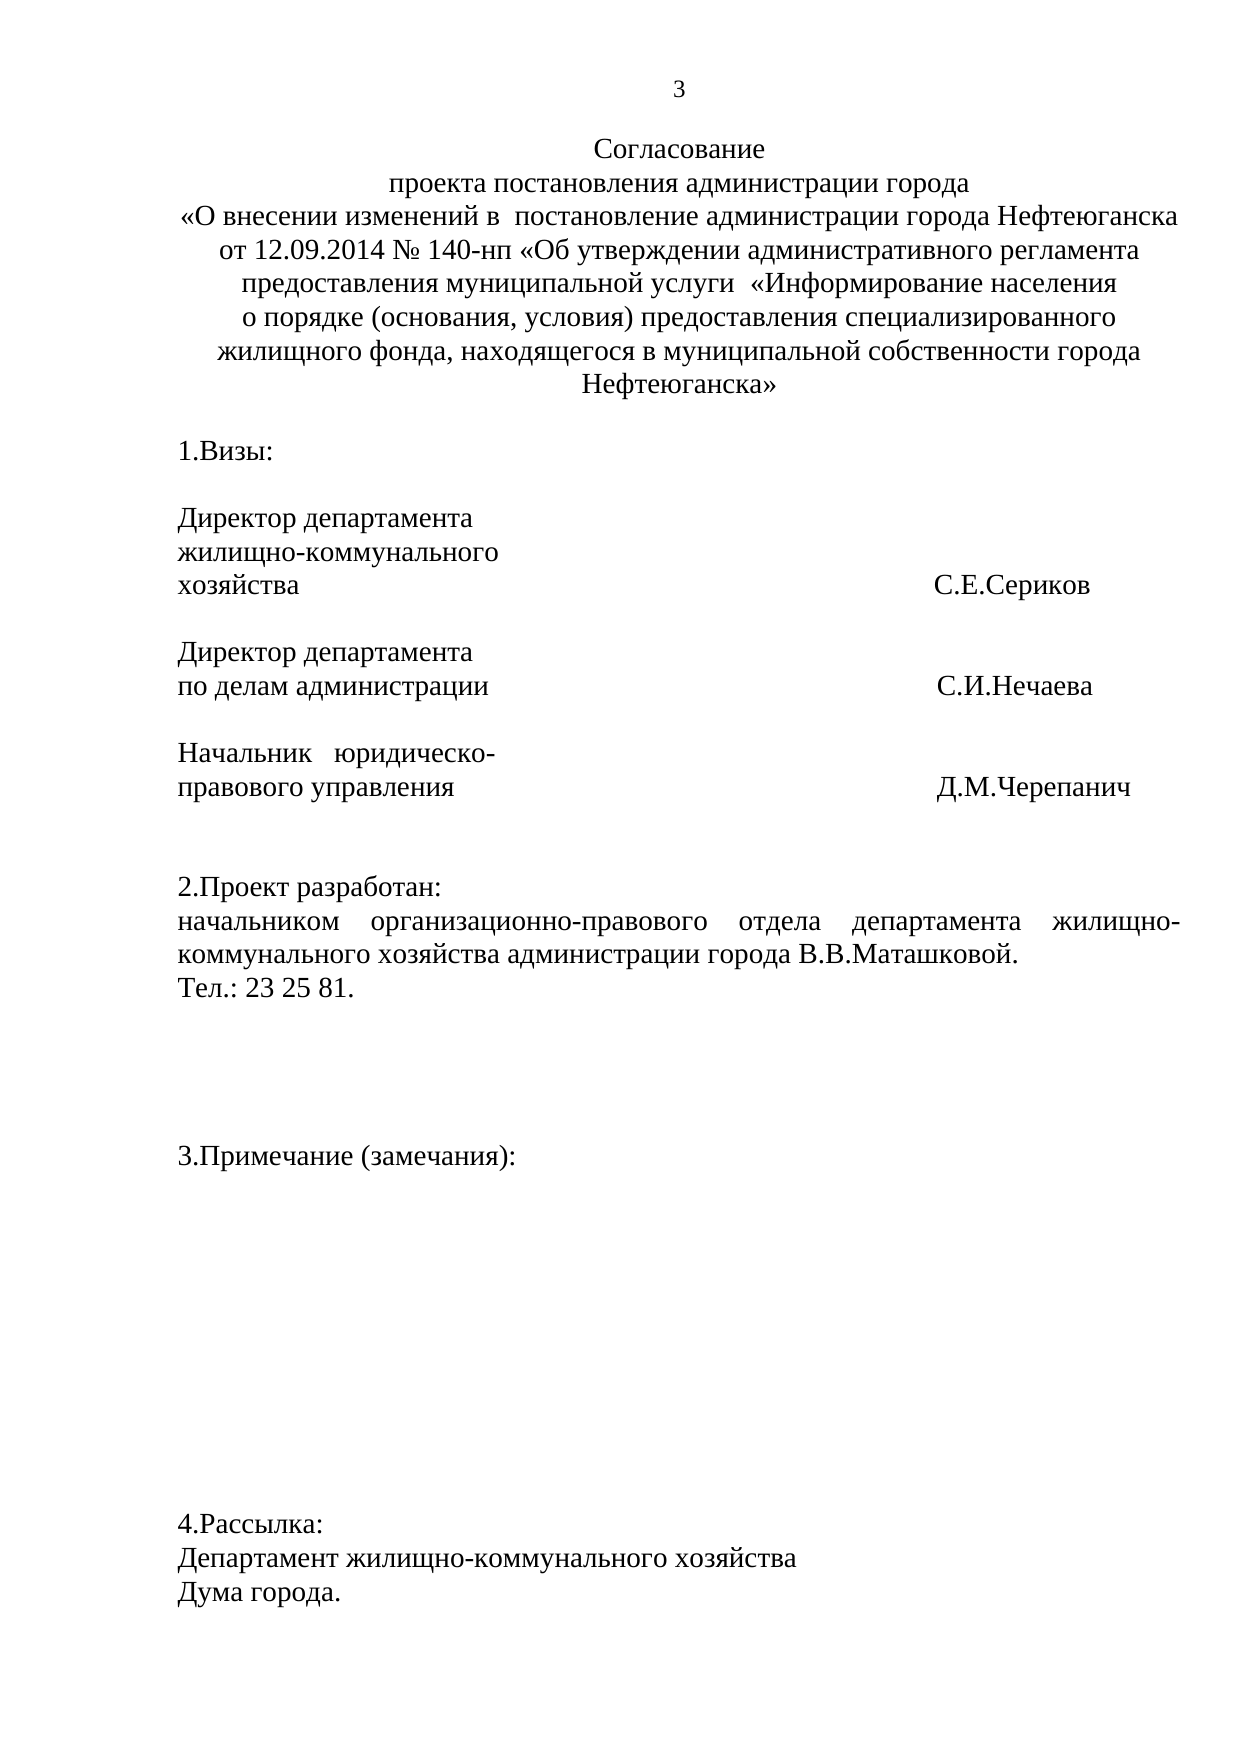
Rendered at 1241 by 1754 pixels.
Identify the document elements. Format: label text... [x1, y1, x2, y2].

text 2.Проект разработан: [177, 869, 1181, 903]
text Тел.: 23 25 81. [177, 970, 1181, 1003]
text 4.Рассылка: [177, 1507, 1181, 1540]
text начальником организационно-правового отдела департамента жилищно-коммунального хозяйства администрации города В.В.Маташковой. [177, 903, 1181, 970]
text Согласование [177, 131, 1181, 165]
text 3.Примечание (замечания): [177, 1138, 1181, 1171]
text Директор департамента [177, 634, 1181, 668]
text «О внесении изменений в постановление администрации города Нефтеюганска от 12.09.2014 № 140-нп «Об утверждении административного регламента предоставления муниципальной услуги «Информирование населения о порядке (основания, условия) предоставления специализированного жилищного фонда, находящегося в муниципальной собственности города Нефтеюганска» [177, 198, 1181, 400]
text Департамент жилищно-коммунального хозяйства [177, 1540, 1181, 1574]
text по делам администрации С.И.Нечаева [177, 668, 1181, 702]
text жилищно-коммунального [177, 534, 1181, 567]
text правового управления Д.М.Черепанич [177, 769, 1181, 802]
text 1.Визы: [177, 433, 1181, 467]
text хозяйства С.Е.Сериков [177, 567, 1181, 601]
text проекта постановления администрации города [177, 165, 1181, 198]
text Дума города. [177, 1574, 1181, 1607]
text Начальник юридическо- [177, 735, 1181, 769]
text Директор департамента [177, 500, 1181, 534]
